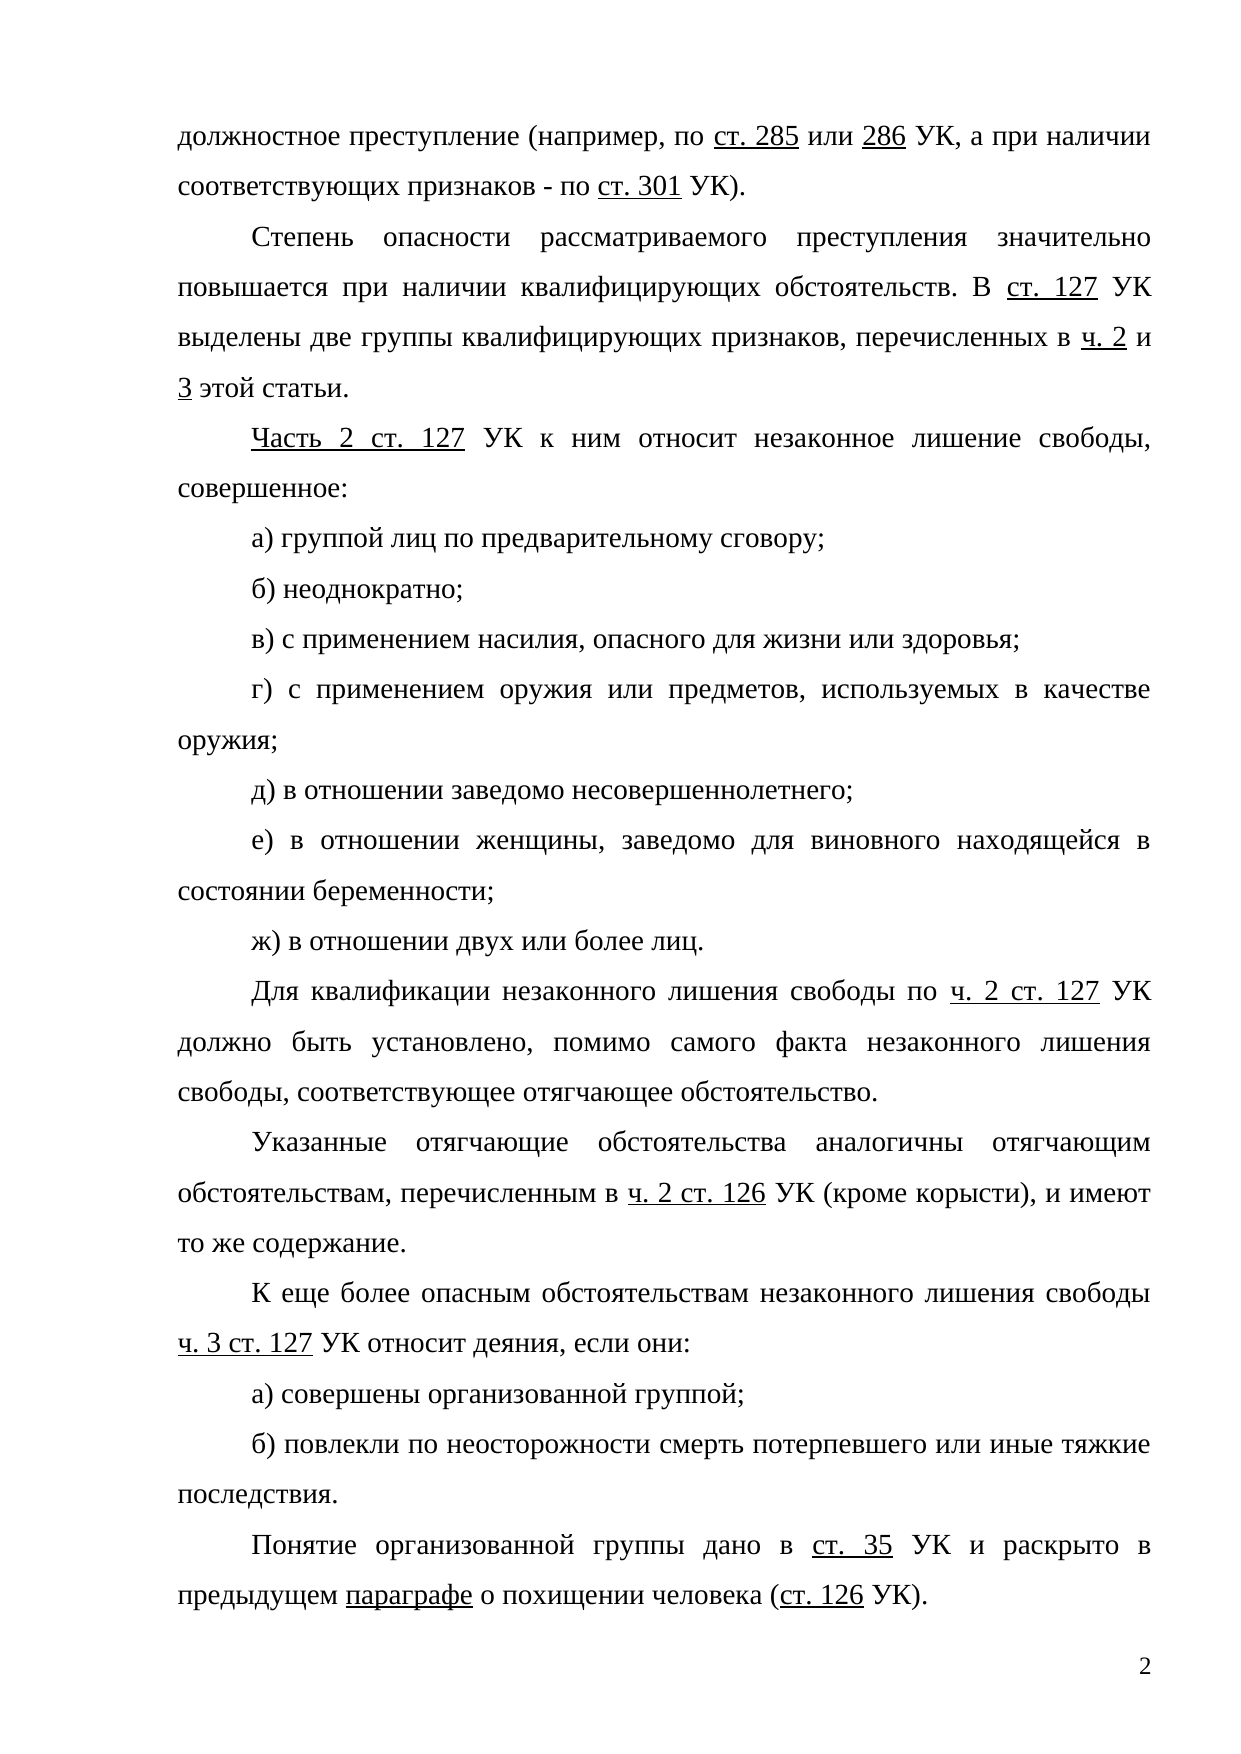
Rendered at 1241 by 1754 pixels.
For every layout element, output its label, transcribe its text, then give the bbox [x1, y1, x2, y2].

text а) группой лиц по предварительному сговору; [177, 521, 1152, 554]
text а) совершены организованной группой; [177, 1376, 1152, 1409]
text в) с применением насилия, опасного для жизни или здоровья; [177, 621, 1152, 655]
text е) в отношении женщины, заведомо для виновного находящейся в состоянии беременности; [177, 822, 1152, 906]
text Указанные отягчающие обстоятельства аналогичны отягчающим обстоятельствам, перечисленным в ч. 2 ст. 126 УК (кроме корысти), и имеют то же содержание. [177, 1124, 1152, 1258]
text Для квалификации незаконного лишения свободы по ч. 2 ст. 127 УК должно быть установлено, помимо самого факта незаконного лишения свободы, соответствующее отягчающее обстоятельство. [177, 973, 1152, 1108]
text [177, 118, 1152, 202]
text Понятие организованной группы дано в ст. 35 УК и раскрыто в предыдущем параграфе о похищении человека (ст. 126 УК). [177, 1527, 1152, 1611]
text г) с применением оружия или предметов, используемых в качестве оружия; [177, 672, 1152, 755]
text Часть 2 ст. 127 УК к ним относит незаконное лишение свободы, совершенное: [177, 420, 1152, 504]
text б) повлекли по неосторожности смерть потерпевшего или иные тяжкие последствия. [177, 1426, 1152, 1510]
text б) неоднократно; [177, 571, 1152, 604]
text д) в отношении заведомо несовершеннолетнего; [177, 772, 1152, 806]
text ж) в отношении двух или более лиц. [177, 923, 1152, 957]
text К еще более опасным обстоятельствам незаконного лишения свободы ч. 3 ст. 127 УК относит деяния, если они: [177, 1275, 1152, 1359]
text Степень опасности рассматриваемого преступления значительно повышается при наличии квалифицирующих обстоятельств. В ст. 127 УК выделены две группы квалифицирующих признаков, перечисленных в ч. 2 и 3 этой статьи. [177, 219, 1152, 403]
